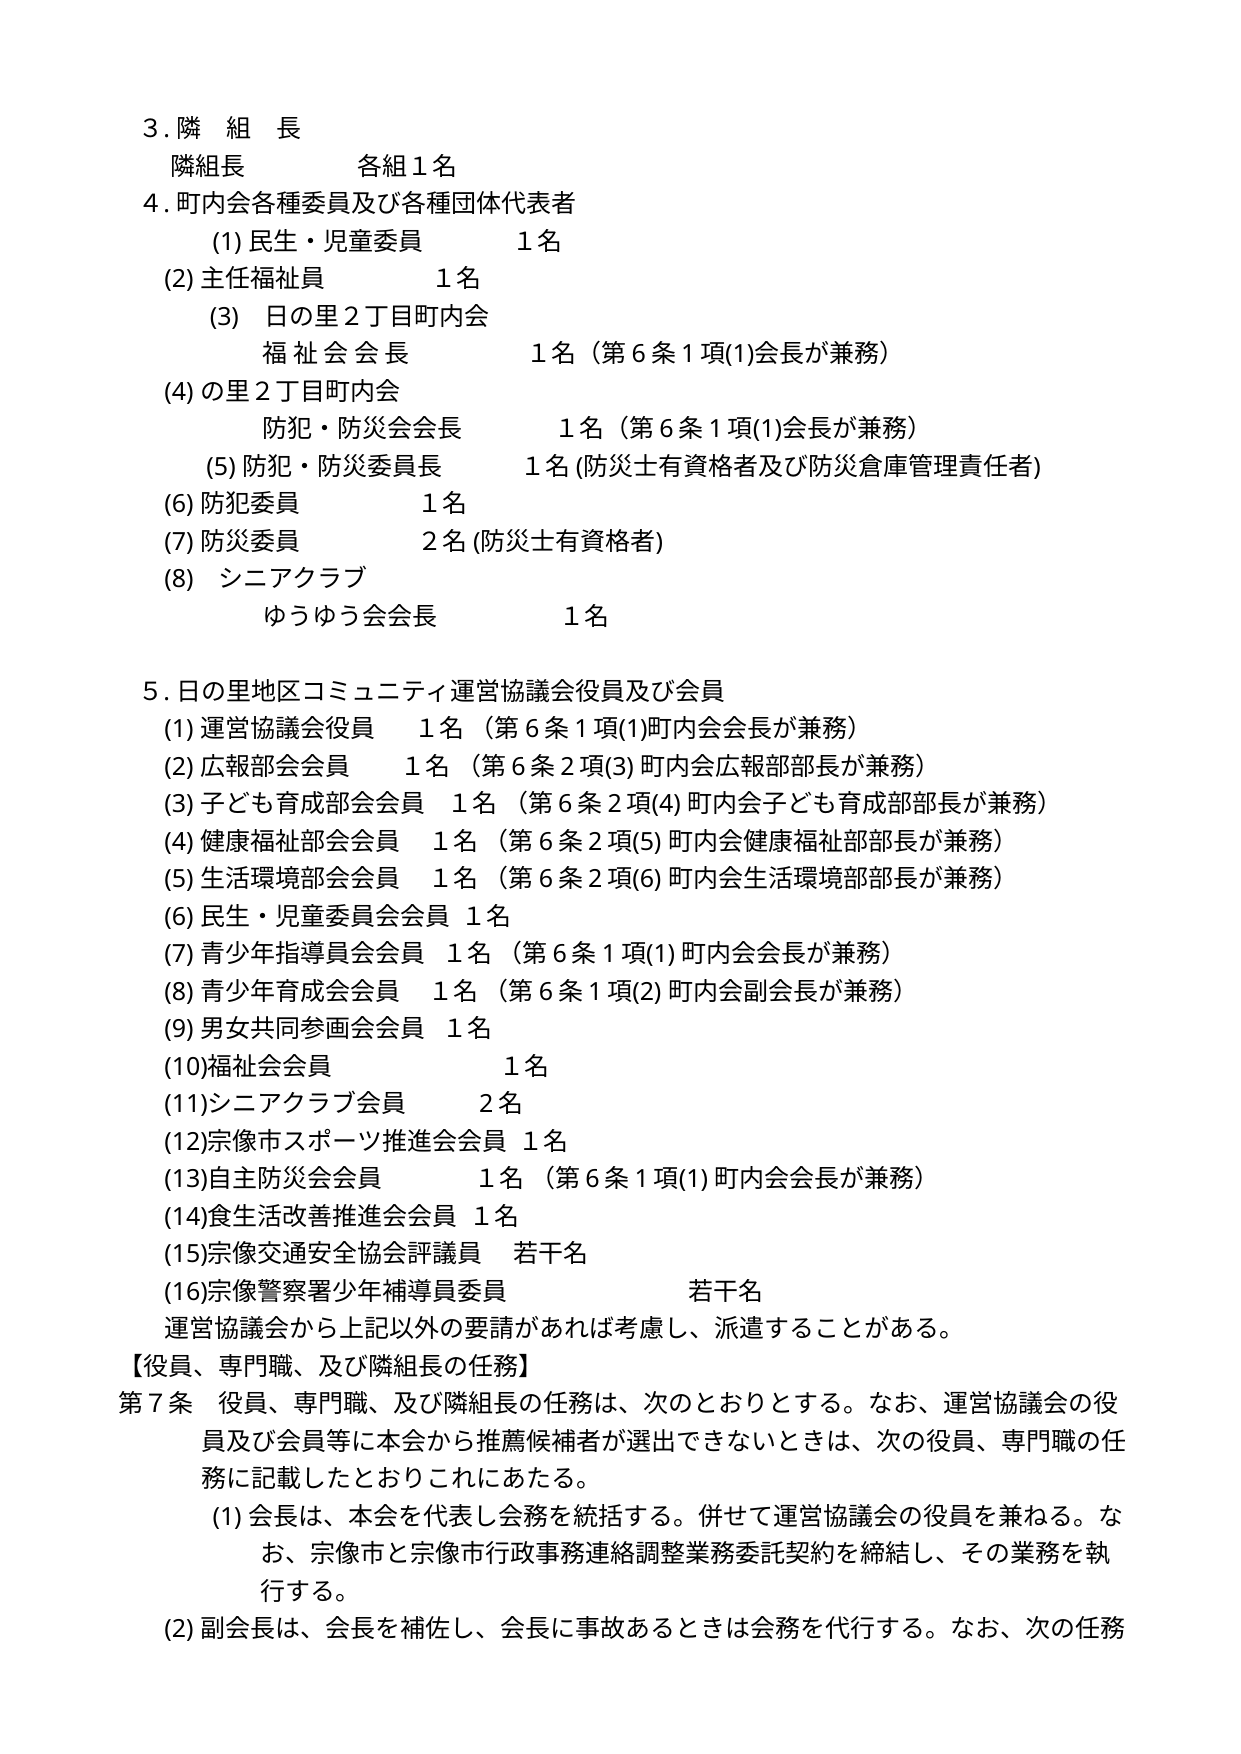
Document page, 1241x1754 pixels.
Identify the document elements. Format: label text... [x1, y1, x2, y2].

text ５. 日の里地区コミュニティ運営協議会役員及び会員 [112, 671, 1128, 708]
text (15)宗像交通安全協会評議員 若干名 [112, 1233, 1128, 1271]
text (4) 健康福祉部会会員 １名 （第6条2項(5) 町内会健康福祉部部長が兼務） [112, 821, 1128, 858]
text (5) 防犯・防災委員長 １名 (防災士有資格者及び防災倉庫管理責任者) [112, 446, 1128, 483]
text (14)食生活改善推進会会員 １名 [112, 1196, 1128, 1233]
text (8) 青少年育成会会員 １名 （第6条1項(2) 町内会副会長が兼務） [112, 971, 1128, 1008]
text (4) の里２丁目町内会 [112, 371, 1128, 408]
text (3) 子ども育成部会会員 １名 （第6条2項(4) 町内会子ども育成部部長が兼務） [112, 783, 1128, 821]
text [112, 1608, 1128, 1646]
text (16)宗像警察署少年補導員委員 若干名 [112, 1271, 1128, 1308]
text (8) シニアクラブ [112, 558, 1128, 596]
text (1) 民生・児童委員 １名 [112, 221, 1128, 258]
text 防犯・防災会会長 １名（第6条1項(1)会長が兼務） [112, 408, 1128, 446]
text (7) 青少年指導員会会員 １名 （第6条1項(1) 町内会会長が兼務） [112, 933, 1128, 971]
text (6) 防犯委員 １名 [112, 483, 1128, 521]
text 【役員、専門職、及び隣組長の任務】 [112, 1346, 1128, 1383]
text (2) 広報部会会員 １名 （第6条2項(3) 町内会広報部部長が兼務） [112, 746, 1128, 783]
text (11)シニアクラブ会員 2名 [112, 1083, 1128, 1121]
text (2) 主任福祉員 １名 [112, 258, 1128, 296]
text (12)宗像市スポーツ推進会会員 １名 [112, 1121, 1128, 1158]
text ４. 町内会各種委員及び各種団体代表者 [112, 183, 1128, 221]
text (13)自主防災会会員 １名 （第6条1項(1) 町内会会長が兼務） [112, 1158, 1128, 1196]
text (1) 運営協議会役員 １名 （第6条1項(1)町内会会長が兼務） [112, 708, 1128, 746]
text 第７条 役員、専門職、及び隣組長の任務は、次のとおりとする。なお、運営協議会の役員及び会員等に本会から推薦候補者が選出できないときは、次の役員、専門職の任務に記載したとおりこれにあたる。 [112, 1383, 1128, 1496]
text 運営協議会から上記以外の要請があれば考慮し、派遣することがある。 [112, 1308, 1128, 1346]
text 福 祉 会 会 長 １名（第6条1項(1)会長が兼務） [112, 333, 1128, 371]
text 隣組長 各組１名 [112, 146, 1128, 183]
text (7) 防災委員 ２名 (防災士有資格者) [112, 521, 1128, 558]
text ゆうゆう会会長 １名 [112, 596, 1128, 633]
text (1) 会長は、本会を代表し会務を統括する。併せて運営協議会の役員を兼ねる。なお、宗像市と宗像市行政事務連絡調整業務委託契約を締結し、その業務を執行する。 [212, 1496, 1128, 1608]
text (9) 男女共同参画会会員 １名 [112, 1008, 1128, 1046]
text (6) 民生・児童委員会会員 １名 [112, 896, 1128, 933]
text (10)福祉会会員 １名 [112, 1046, 1128, 1083]
text (5) 生活環境部会会員 １名 （第6条2項(6) 町内会生活環境部部長が兼務） [112, 858, 1128, 896]
text (3) 日の里２丁目町内会 [112, 296, 1128, 333]
text ３. 隣 組 長 [112, 108, 1128, 146]
